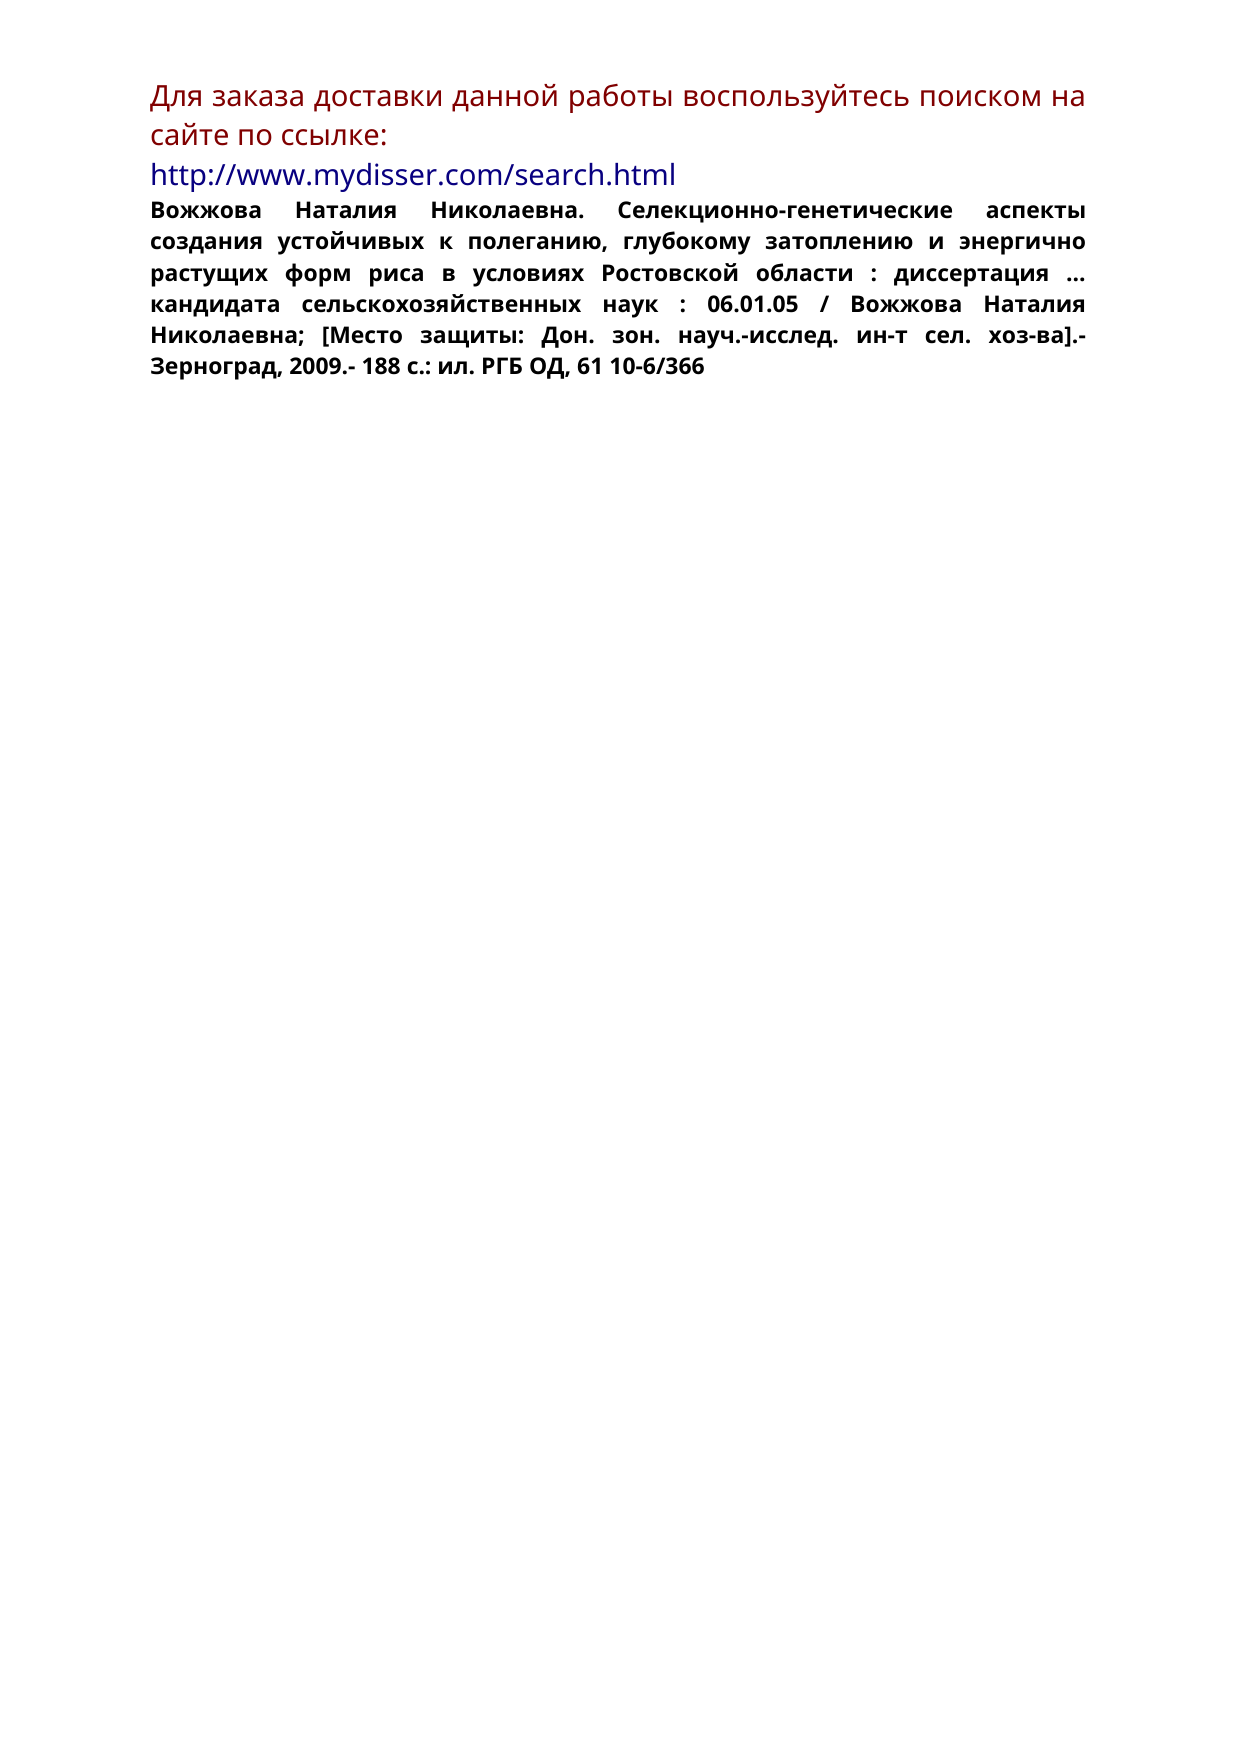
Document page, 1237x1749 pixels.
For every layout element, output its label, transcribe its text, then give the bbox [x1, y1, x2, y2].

text Вожжова Наталия Николаевна. Селекционно-генетические аспекты создания устойчивых к полеганию, глубокому затоплению и энергично растущих форм риса в условиях Ростовской области : диссертация ... кандидата сельскохозяйственных наук : 06.01.05 / Вожжова Наталия Николаевна; [Место защиты: Дон. зон. науч.-исслед. ин-т сел. хоз-ва].- Зерноград, 2009.- 188 с.: ил. РГБ ОД, 61 10-6/366 [150, 194, 1086, 382]
